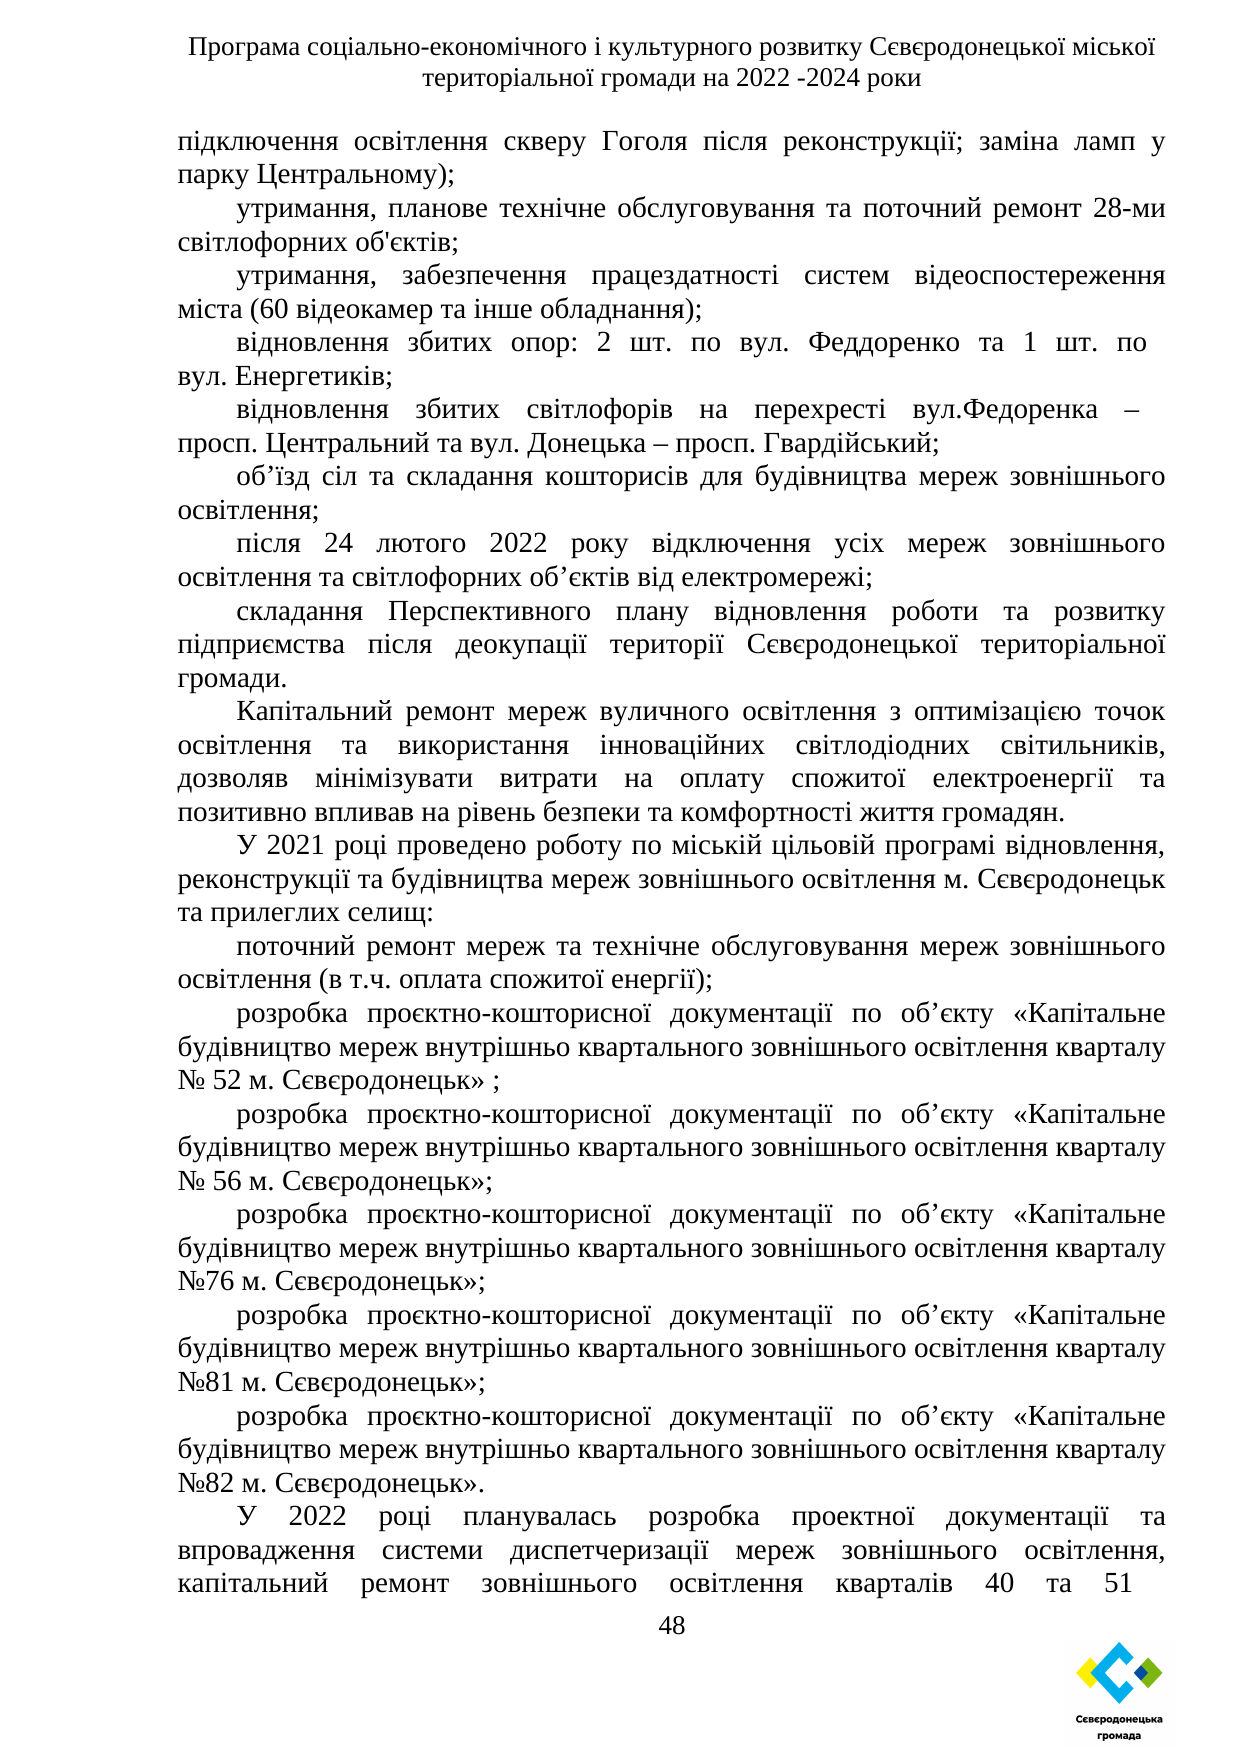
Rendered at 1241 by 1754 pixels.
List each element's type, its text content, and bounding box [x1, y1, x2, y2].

list об’їзд сіл та складання кошторисів для будівництва мереж зовнішнього освітлення; [177, 458, 1167, 526]
text розробка проєктно-кошторисної документації по об’єкту «Капітальне будівництво мереж внутрішньо квартального зовнішнього освітлення кварталу №76 м. Сєвєродонецьк»; [177, 1196, 1167, 1297]
text Капітальний ремонт мереж вуличного освітлення з оптимізацією точок освітлення та використання інноваційних світлодіодних світильників, дозволяв мінімізувати витрати на оплату спожитої електроенергії та позитивно впливав на рівень безпеки та комфортності життя громадян. [177, 693, 1167, 827]
text розробка проєктно-кошторисної документації по об’єкту «Капітальне будівництво мереж внутрішньо квартального зовнішнього освітлення кварталу № 52 м. Сєвєродонецьк» ; [177, 995, 1167, 1096]
list відновлення збитих світлофорів на перехресті вул.Федоренка – просп. Центральний та вул. Донецька – просп. Гвардійський; [177, 391, 1167, 458]
list складання Перспективного плану відновлення роботи та розвитку підприємства після деокупації території Сєвєродонецької територіальної громади. [177, 593, 1167, 693]
text розробка проєктно-кошторисної документації по об’єкту «Капітальне будівництво мереж внутрішньо квартального зовнішнього освітлення кварталу № 56 м. Сєвєродонецьк»; [177, 1096, 1167, 1196]
list після 24 лютого 2022 року відключення усіх мереж зовнішнього освітлення та світлофорних об’єктів від електромережі; [177, 526, 1167, 593]
text розробка проєктно-кошторисної документації по об’єкту «Капітальне будівництво мереж внутрішньо квартального зовнішнього освітлення кварталу №82 м. Сєвєродонецьк». [177, 1398, 1167, 1498]
text У 2021 році проведено роботу по міській цільовій програмі відновлення, реконструкції та будівництва мереж зовнішнього освітлення м. Сєвєродонецьк та прилеглих селищ: [177, 827, 1167, 928]
list утримання, забезпечення працездатності систем відеоспостереження міста (60 відеокамер та інше обладнання); [177, 257, 1167, 324]
list утримання, планове технічне обслуговування та поточний ремонт 28-ми світлофорних об'єктів; [177, 190, 1167, 257]
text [177, 1498, 1167, 1599]
list відновлення збитих опор: 2 шт. по вул. Феддоренко та 1 шт. по вул. Енергетиків; [177, 324, 1167, 391]
text поточний ремонт мереж та технічне обслуговування мереж зовнішнього освітлення (в т.ч. оплата спожитої енергії); [177, 928, 1167, 995]
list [177, 123, 1167, 190]
picture [1063, 1640, 1175, 1748]
text розробка проєктно-кошторисної документації по об’єкту «Капітальне будівництво мереж внутрішньо квартального зовнішнього освітлення кварталу №81 м. Сєвєродонецьк»; [177, 1297, 1167, 1398]
